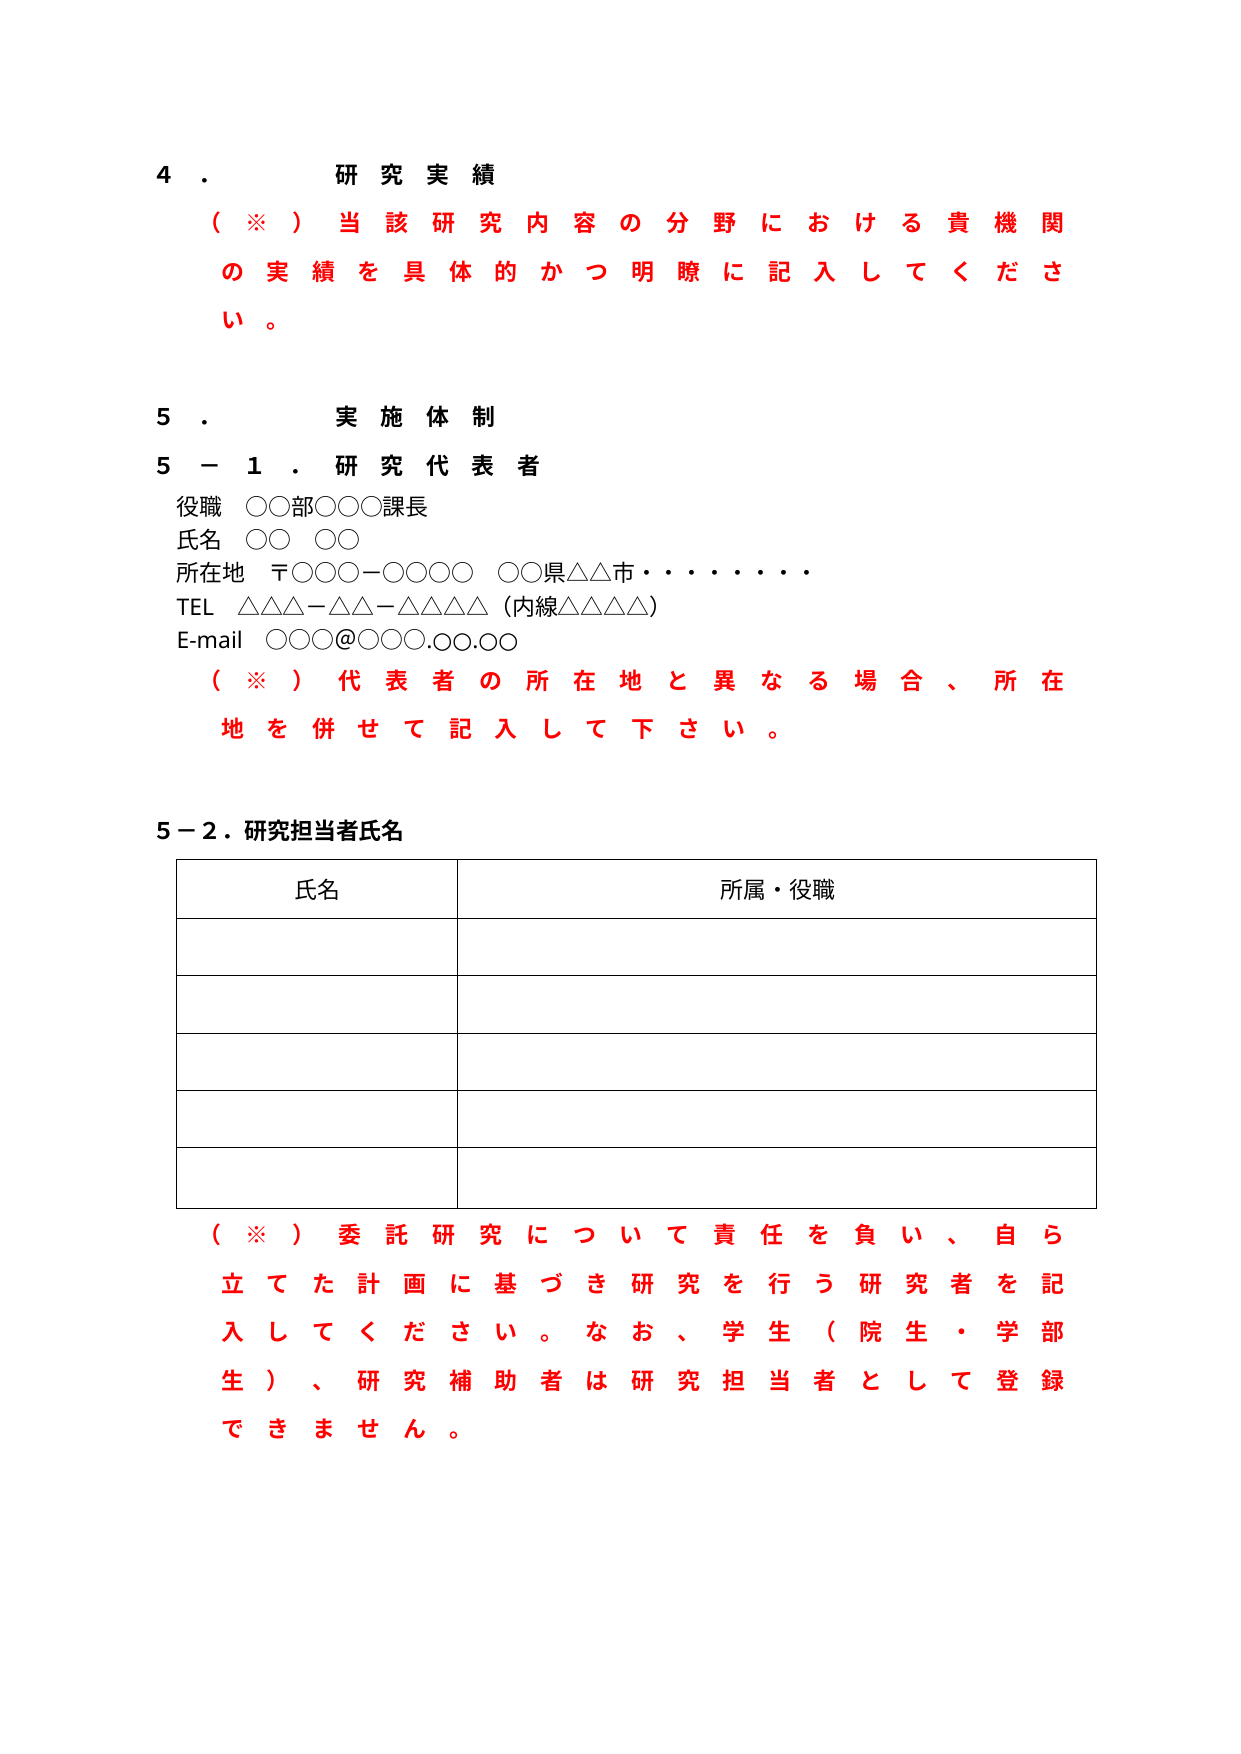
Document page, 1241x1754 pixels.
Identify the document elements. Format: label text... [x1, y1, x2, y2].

text （※）当該研究内容の分野における貴機関の実績を具体的かつ明瞭に記入してください。 [175, 197, 1088, 343]
table_cell [177, 976, 457, 1033]
table_cell [458, 976, 1096, 1033]
text （※）代表者の所在地と異なる場合、所在地を併せて記入して下さい。 [175, 655, 1088, 752]
table_cell [458, 1034, 1096, 1090]
table_cell [177, 1034, 457, 1090]
table_cell [458, 1091, 1096, 1147]
table_header 所属・役職 [458, 860, 1096, 918]
list 研究実績 [152, 149, 1088, 197]
table_cell [177, 1091, 457, 1147]
text ５－１．研究代表者 [152, 440, 1088, 489]
text E-mail ○○○＠○○○.○○.○○ [152, 622, 1088, 655]
table_cell [458, 1148, 1096, 1208]
list 実施体制 [152, 392, 1088, 440]
table_cell [177, 1148, 457, 1208]
text 役職 ○○部○○○課長 [152, 489, 1088, 522]
text 氏名 ○○ ○○ [152, 522, 1088, 555]
text ５－２．研究担当者氏名 [152, 813, 1088, 846]
text 所在地 〒○○○－○○○○ ○○県△△市・・・・・・・・ [152, 555, 1088, 588]
text TEL △△△－△△－△△△△（内線△△△△） [152, 588, 1088, 622]
text （※）委託研究について責任を負い、自ら立てた計画に基づき研究を行う研究者を記入してください。なお、学生（院生・学部生）、研究補助者は研究担当者として登録できません。 [175, 1209, 1088, 1452]
table_cell [458, 919, 1096, 975]
table_cell [177, 919, 457, 975]
table_header 氏名 [177, 860, 457, 918]
